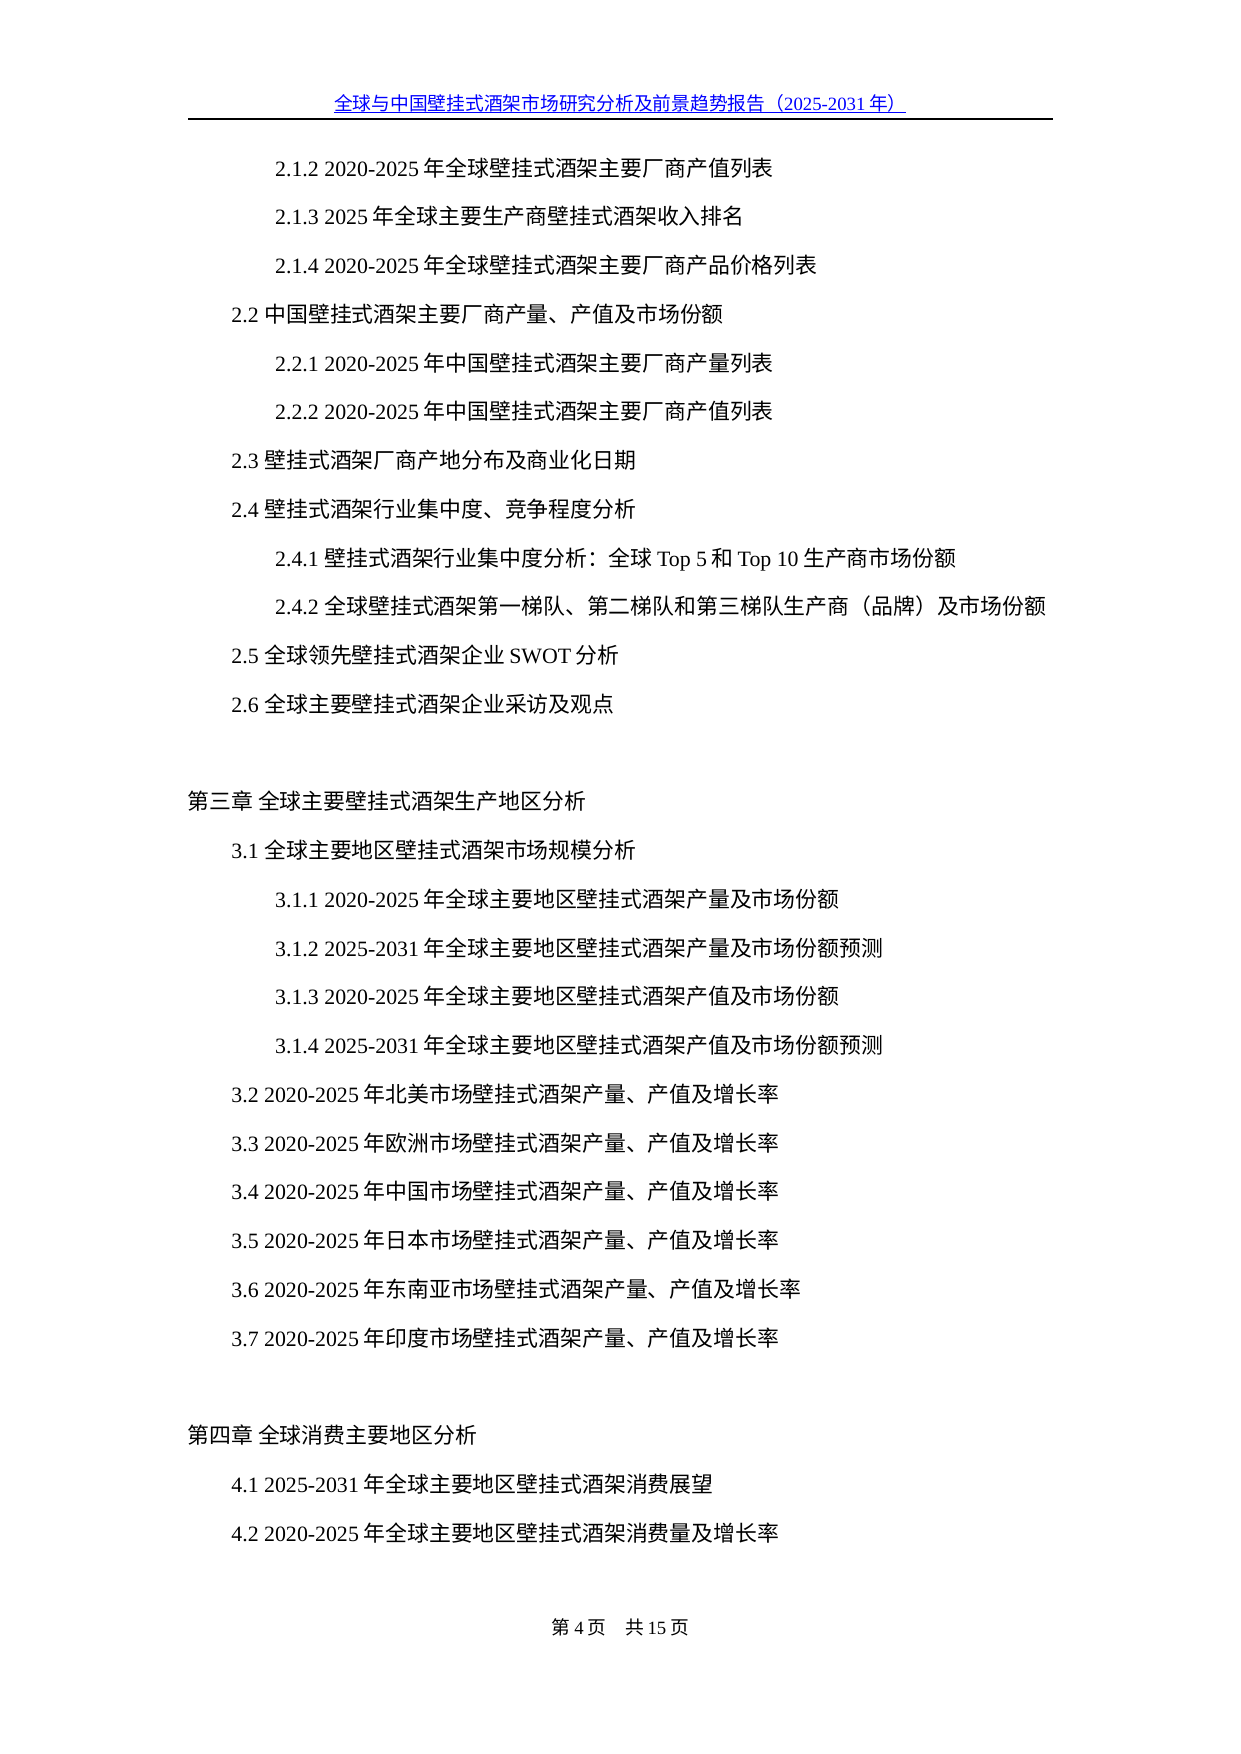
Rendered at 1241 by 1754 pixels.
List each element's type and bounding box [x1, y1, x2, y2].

text [187, 150, 1053, 1548]
